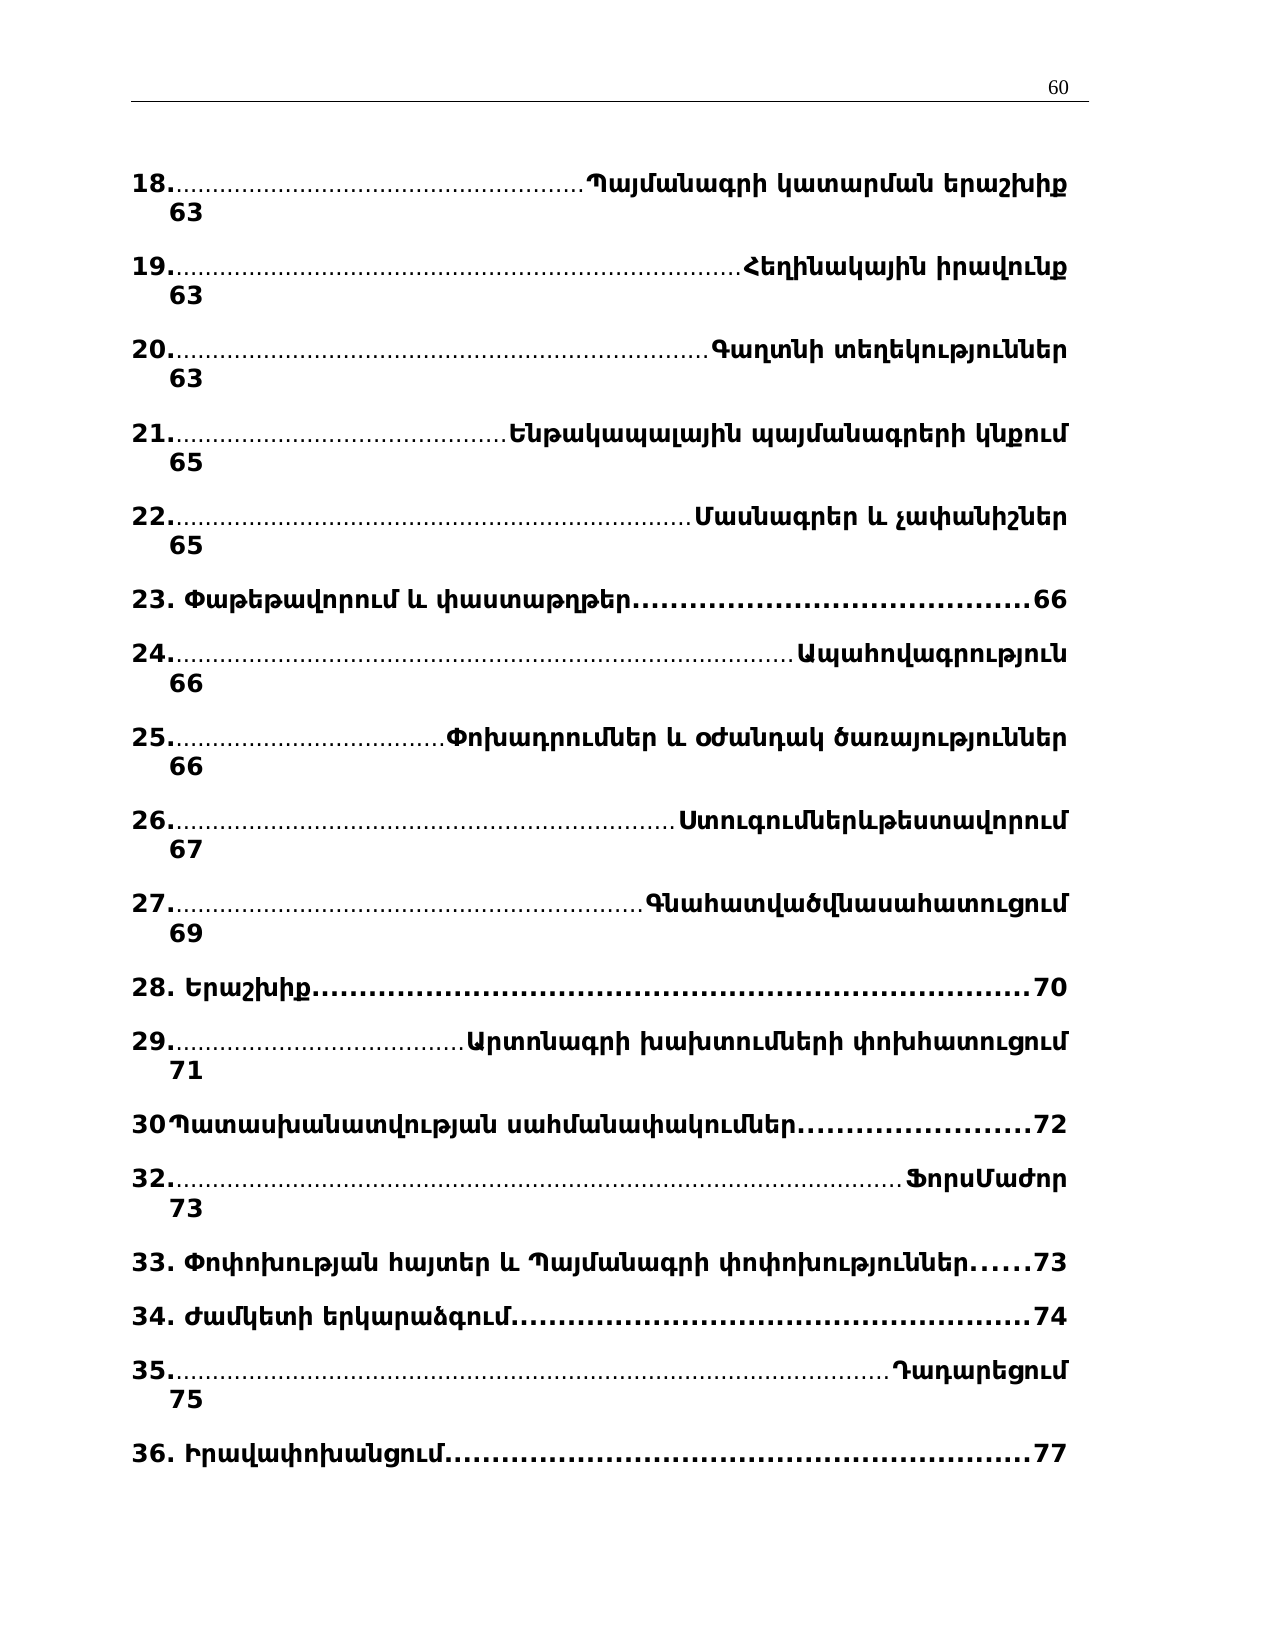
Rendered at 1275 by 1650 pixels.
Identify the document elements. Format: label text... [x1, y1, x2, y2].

text 28. Երաշխիք 70 [131, 973, 1087, 1002]
text 29. Արտոնագրի խախտումների փոխհատուցում 71 [131, 1027, 1087, 1085]
text 20. Գաղտնի տեղեկություններ 63 [131, 335, 1087, 394]
text 32. ՖորսՄաժոր 73 [131, 1164, 1087, 1223]
text 36. Իրավափոխանցում 77 [131, 1439, 1087, 1469]
text 22. Մասնագրեր և չափանիշներ 65 [131, 502, 1087, 560]
text 30 Պատասխանատվության սահմանափակումներ 72 [131, 1110, 1087, 1139]
text 23. Փաթեթավորում և փաստաթղթեր 66 [131, 585, 1087, 614]
text 35. Դադարեցում 75 [131, 1356, 1087, 1414]
text 19. Հեղինակային իրավունք 63 [131, 252, 1087, 310]
text 26. Ստուգումներևթեստավորում 67 [131, 806, 1087, 864]
text 18. Պայմանագրի կատարման երաշխիք 63 [131, 169, 1087, 227]
text 21. Ենթակապալային պայմանագրերի կնքում 65 [131, 419, 1087, 477]
text 33. Փոփոխության հայտեր և Պայմանագրի փոփոխություններ 73 [131, 1248, 1087, 1277]
text 34. Ժամկետի երկարաձգում 74 [131, 1302, 1087, 1331]
text 27. Գնահատվածվնասահատուցում 69 [131, 889, 1087, 948]
text 24. Ապահովագրություն 66 [131, 639, 1087, 698]
text 25. Փոխադրումներ և օժանդակ ծառայություններ 66 [131, 723, 1087, 781]
